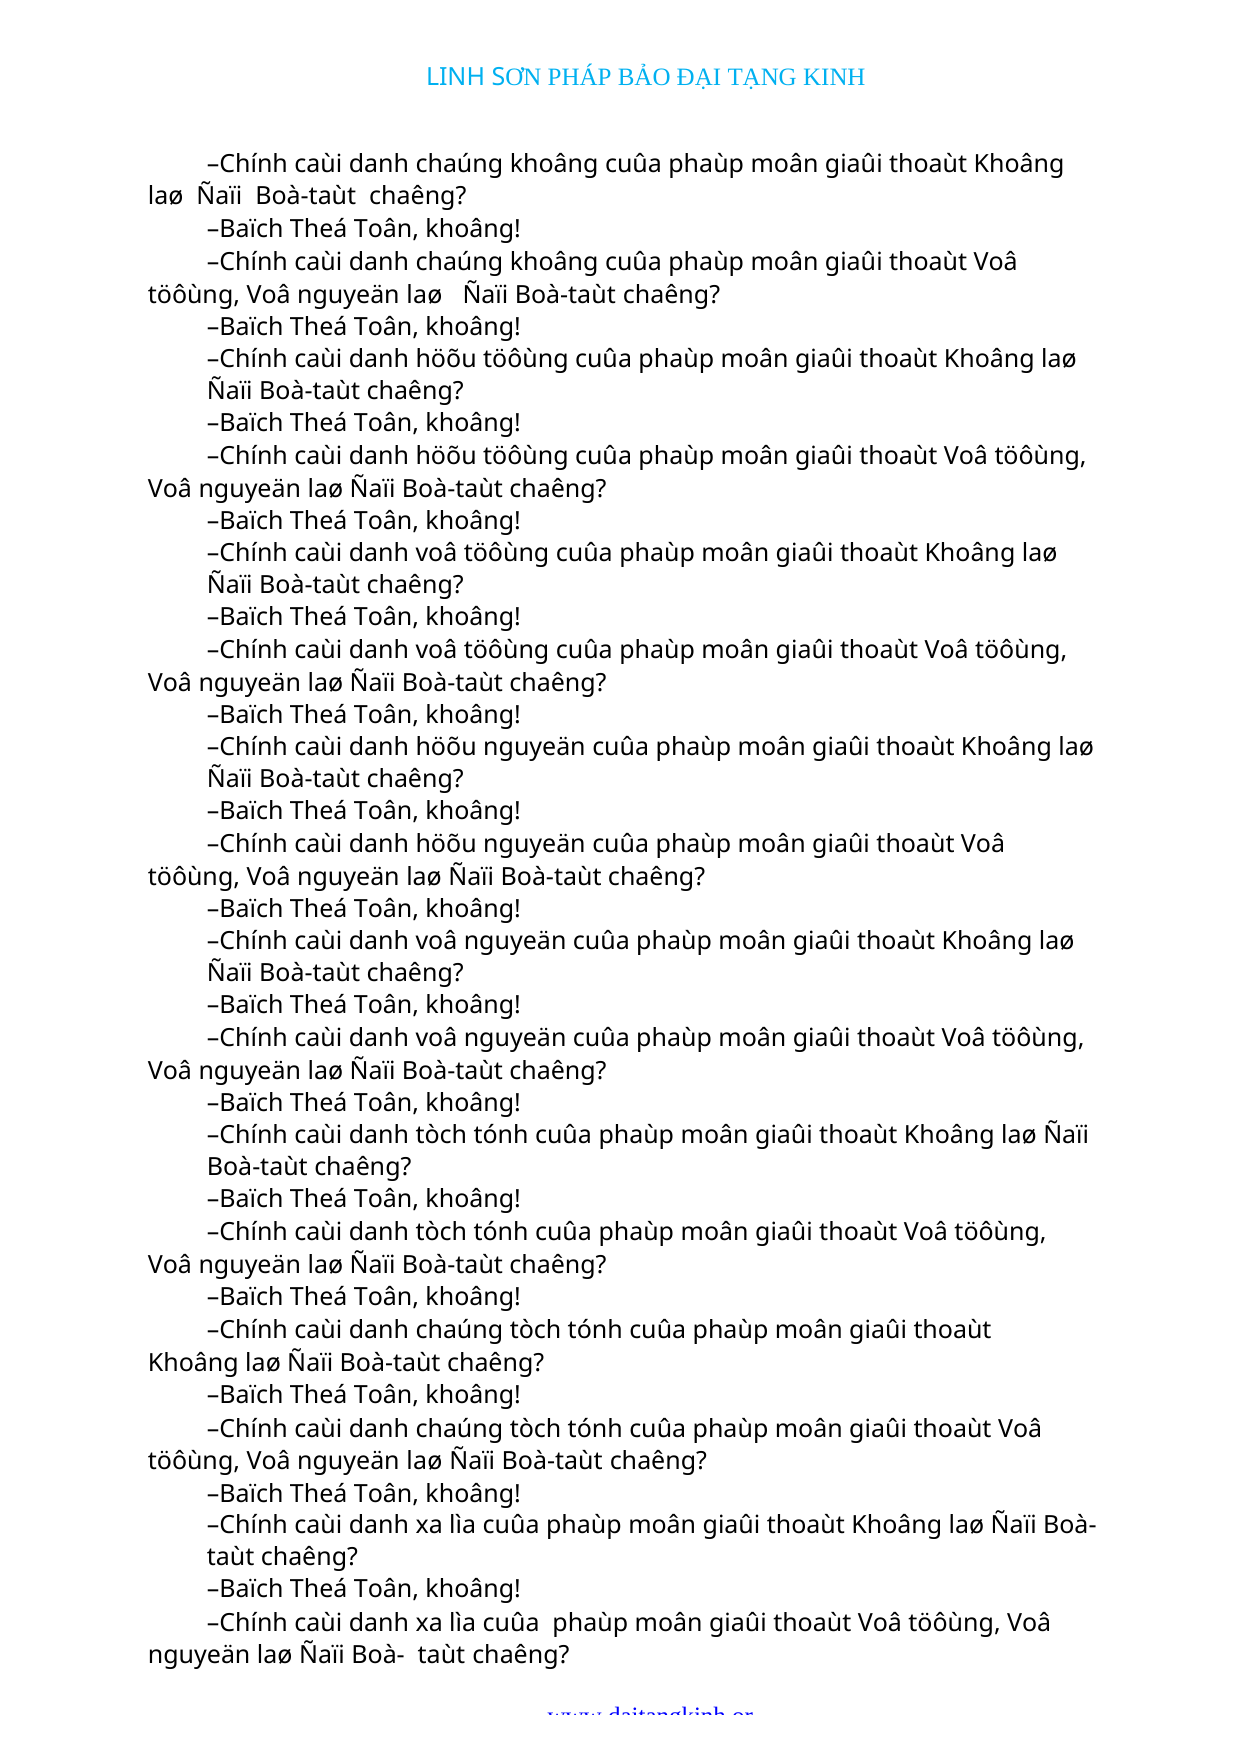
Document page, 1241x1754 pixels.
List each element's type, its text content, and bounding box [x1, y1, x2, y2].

text –Chính caùi danh xa lìa cuûa phaùp moân giaûi thoaùt Voâ töôùng, Voâ nguyeän laø Ñaïi Boà- taùt chaêng? [148, 1604, 1067, 1671]
text –Baïch Theá Toân, khoâng! [207, 504, 1105, 536]
text –Baïch Theá Toân, khoâng! [207, 1086, 1105, 1118]
text –Baïch Theá Toân, khoâng! [207, 599, 1105, 631]
text –Chính caùi danh chaúng khoâng cuûa phaùp moân giaûi thoaùt Voâ töôùng, Voâ nguyeän laø Ñaïi Boà-taùt chaêng? [148, 244, 1067, 310]
text –Baïch Theá Toân, khoâng! [207, 988, 1105, 1019]
text –Chính caùi danh chaúng khoâng cuûa phaùp moân giaûi thoaùt Khoâng laø Ñaïi Boà-taùt chaêng? [148, 145, 1067, 212]
text –Chính caùi danh voâ töôùng cuûa phaùp moân giaûi thoaùt Voâ töôùng, Voâ nguyeän laø Ñaïi Boà-taùt chaêng? [148, 632, 1093, 698]
text –Baïch Theá Toân, khoâng! [207, 1182, 1105, 1213]
text –Chính caùi danh chaúng tòch tónh cuûa phaùp moân giaûi thoaùt Khoâng laø Ñaïi Boà-taùt chaêng? [148, 1312, 1067, 1379]
text –Chính caùi danh voâ nguyeän cuûa phaùp moân giaûi thoaùt Khoâng laø Ñaïi Boà-taùt chaêng? [207, 924, 1105, 988]
text –Baïch Theá Toân, khoâng! [207, 1379, 1105, 1410]
text –Chính caùi danh höõu nguyeän cuûa phaùp moân giaûi thoaùt Khoâng laø Ñaïi Boà-taùt chaêng? [207, 730, 1105, 794]
text –Baïch Theá Toân, khoâng! [207, 406, 1105, 437]
text –Chính caùi danh voâ nguyeän cuûa phaùp moân giaûi thoaùt Voâ töôùng, Voâ nguyeän laø Ñaïi Boà-taùt chaêng? [148, 1019, 1093, 1086]
text –Chính caùi danh xa lìa cuûa phaùp moân giaûi thoaùt Khoâng laø Ñaïi Boà-taùt chaêng? [207, 1508, 1105, 1572]
text –Baïch Theá Toân, khoâng! [207, 1280, 1105, 1312]
text –Chính caùi danh höõu töôùng cuûa phaùp moân giaûi thoaùt Khoâng laø Ñaïi Boà-taùt chaêng? [207, 342, 1105, 406]
text –Chính caùi danh chaúng tòch tónh cuûa phaùp moân giaûi thoaùt Voâ töôùng, Voâ nguyeän laø Ñaïi Boà-taùt chaêng? [148, 1410, 1067, 1477]
text –Baïch Theá Toân, khoâng! [207, 1572, 1105, 1604]
text –Baïch Theá Toân, khoâng! [207, 698, 1105, 730]
text –Baïch Theá Toân, khoâng! [207, 1477, 1105, 1508]
text –Chính caùi danh voâ töôùng cuûa phaùp moân giaûi thoaùt Khoâng laø Ñaïi Boà-taùt chaêng? [207, 536, 1105, 599]
text –Chính caùi danh tòch tónh cuûa phaùp moân giaûi thoaùt Voâ töôùng, Voâ nguyeän laø Ñaïi Boà-taùt chaêng? [148, 1213, 1093, 1280]
text –Chính caùi danh tòch tónh cuûa phaùp moân giaûi thoaùt Khoâng laø Ñaïi Boà-taùt chaêng? [207, 1118, 1105, 1182]
text –Baïch Theá Toân, khoâng! [207, 892, 1105, 924]
text –Baïch Theá Toân, khoâng! [207, 310, 1105, 342]
text –Baïch Theá Toân, khoâng! [207, 794, 1105, 826]
text –Chính caùi danh höõu nguyeän cuûa phaùp moân giaûi thoaùt Voâ töôùng, Voâ nguyeän laø Ñaïi Boà-taùt chaêng? [148, 826, 1093, 892]
text –Baïch Theá Toân, khoâng! [207, 212, 1105, 243]
text –Chính caùi danh höõu töôùng cuûa phaùp moân giaûi thoaùt Voâ töôùng, Voâ nguyeän laø Ñaïi Boà-taùt chaêng? [148, 438, 1093, 504]
